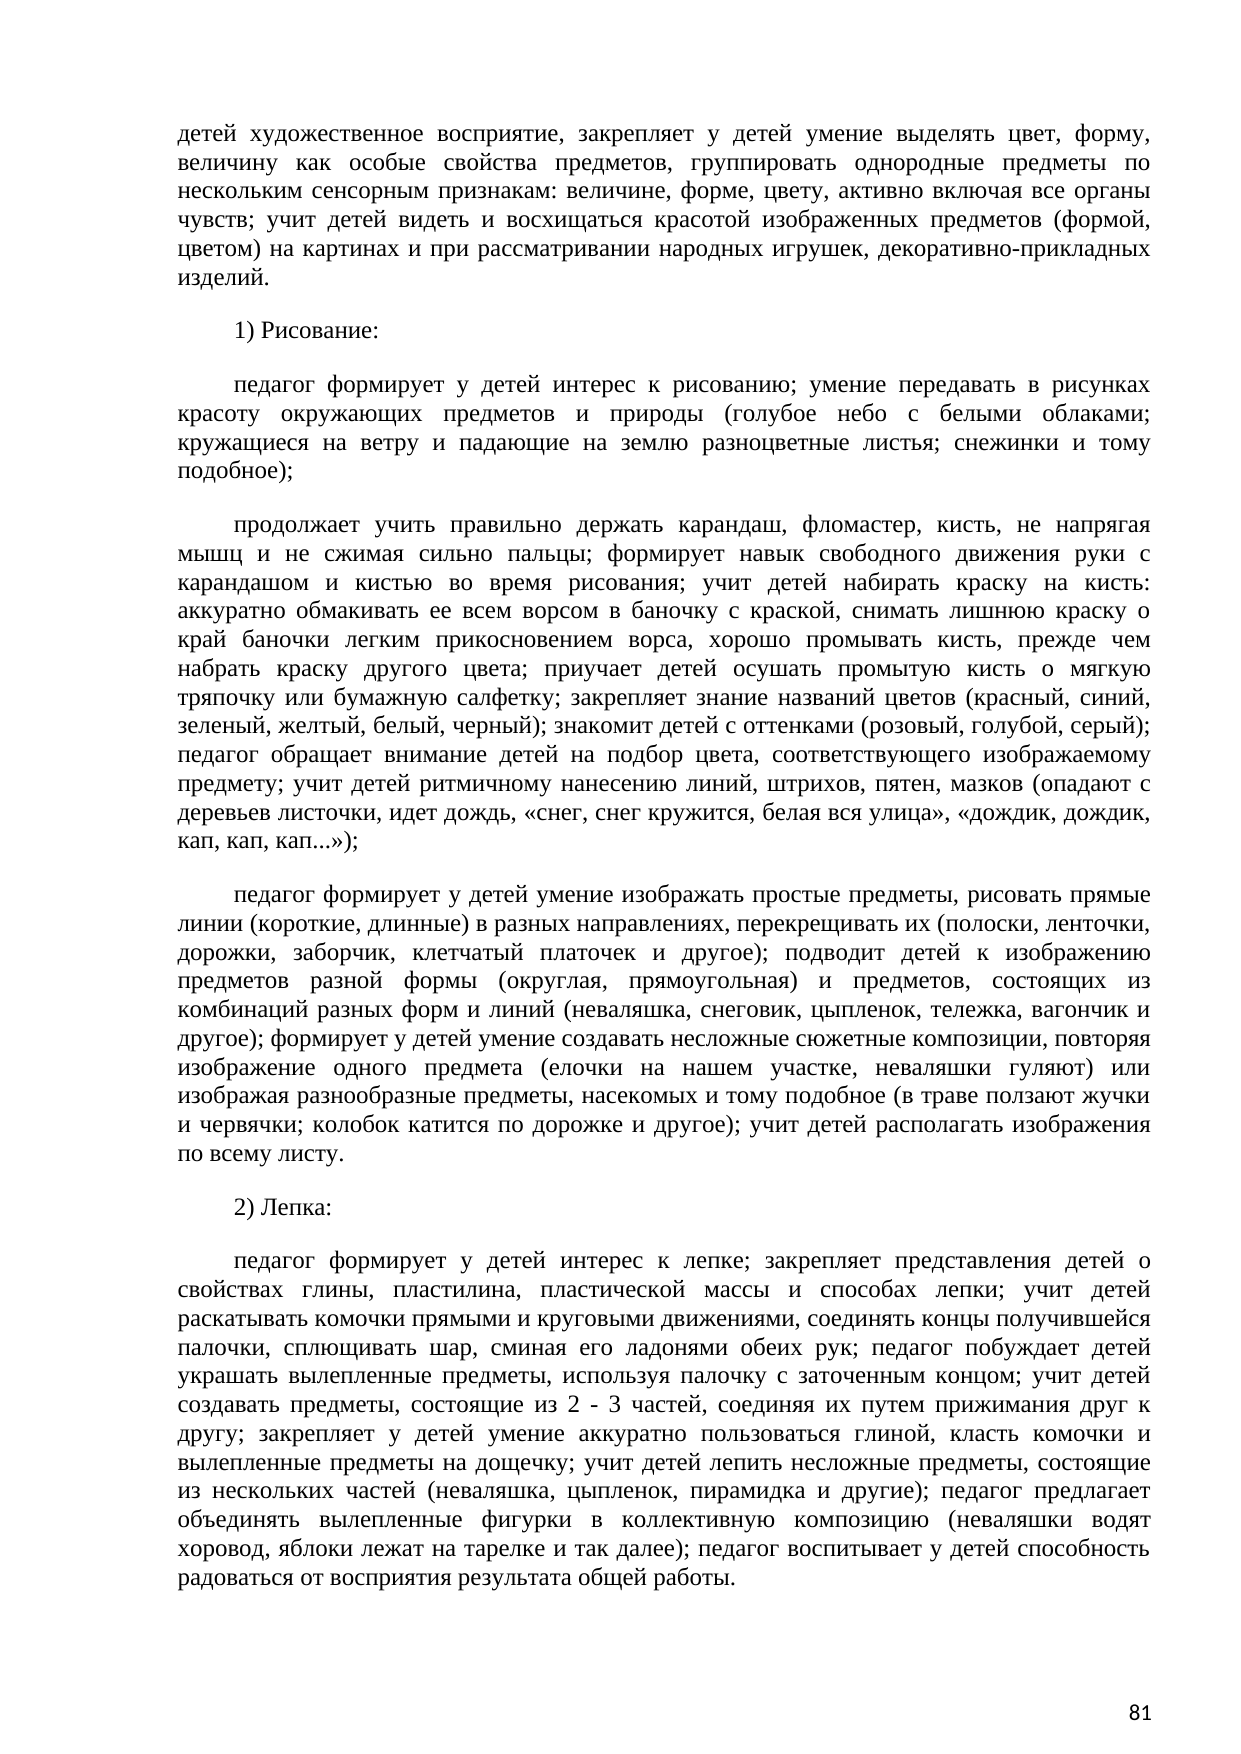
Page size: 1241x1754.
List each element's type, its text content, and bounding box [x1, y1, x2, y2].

text продолжает учить правильно держать карандаш, фломастер, кисть, не напрягая мышц и не сжимая сильно пальцы; формирует навык свободного движения руки с карандашом и кистью во время рисования; учит детей набирать краску на кисть: аккуратно обмакивать ее всем ворсом в баночку с краской, снимать лишнюю краску о край баночки легким прикосновением ворса, хорошо промывать кисть, прежде чем набрать краску другого цвета; приучает детей осушать промытую кисть о мягкую тряпочку или бумажную салфетку; закрепляет знание названий цветов (красный, синий, зеленый, желтый, белый, черный); знакомит детей с оттенками (розовый, голубой, серый); педагог обращает внимание детей на подбор цвета, соответствующего изображаемому предмету; учит детей ритмичному нанесению линий, штрихов, пятен, мазков (опадают с деревьев листочки, идет дождь, «снег, снег кружится, белая вся улица», «дождик, дождик, кап, кап, кап...»); [177, 509, 1152, 854]
text педагог формирует у детей умение изображать простые предметы, рисовать прямые линии (короткие, длинные) в разных направлениях, перекрещивать их (полоски, ленточки, дорожки, заборчик, клетчатый платочек и другое); подводит детей к изображению предметов разной формы (округлая, прямоугольная) и предметов, состоящих из комбинаций разных форм и линий (неваляшка, снеговик, цыпленок, тележка, вагончик и другое); формирует у детей умение создавать несложные сюжетные композиции, повторяя изображение одного предмета (елочки на нашем участке, неваляшки гуляют) или изображая разнообразные предметы, насекомых и тому подобное (в траве ползают жучки и червячки; колобок катится по дорожке и другое); учит детей располагать изображения по всему листу. [177, 879, 1152, 1167]
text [177, 118, 1152, 291]
text 1) Рисование: [177, 316, 1152, 344]
text педагог формирует у детей интерес к лепке; закрепляет представления детей о свойствах глины, пластилина, пластической массы и способах лепки; учит детей раскатывать комочки прямыми и круговыми движениями, соединять концы получившейся палочки, сплющивать шар, сминая его ладонями обеих рук; педагог побуждает детей украшать вылепленные предметы, используя палочку с заточенным концом; учит детей создавать предметы, состоящие из 2 - 3 частей, соединяя их путем прижимания друг к другу; закрепляет у детей умение аккуратно пользоваться глиной, класть комочки и вылепленные предметы на дощечку; учит детей лепить несложные предметы, состоящие из нескольких частей (неваляшка, цыпленок, пирамидка и другие); педагог предлагает объединять вылепленные фигурки в коллективную композицию (неваляшки водят хоровод, яблоки лежат на тарелке и так далее); педагог воспитывает у детей способность радоваться от восприятия результата общей работы. [177, 1246, 1152, 1591]
text педагог формирует у детей интерес к рисованию; умение передавать в рисунках красоту окружающих предметов и природы (голубое небо с белыми облаками; кружащиеся на ветру и падающие на землю разноцветные листья; снежинки и тому подобное); [177, 369, 1152, 484]
text 2) Лепка: [177, 1192, 1152, 1221]
